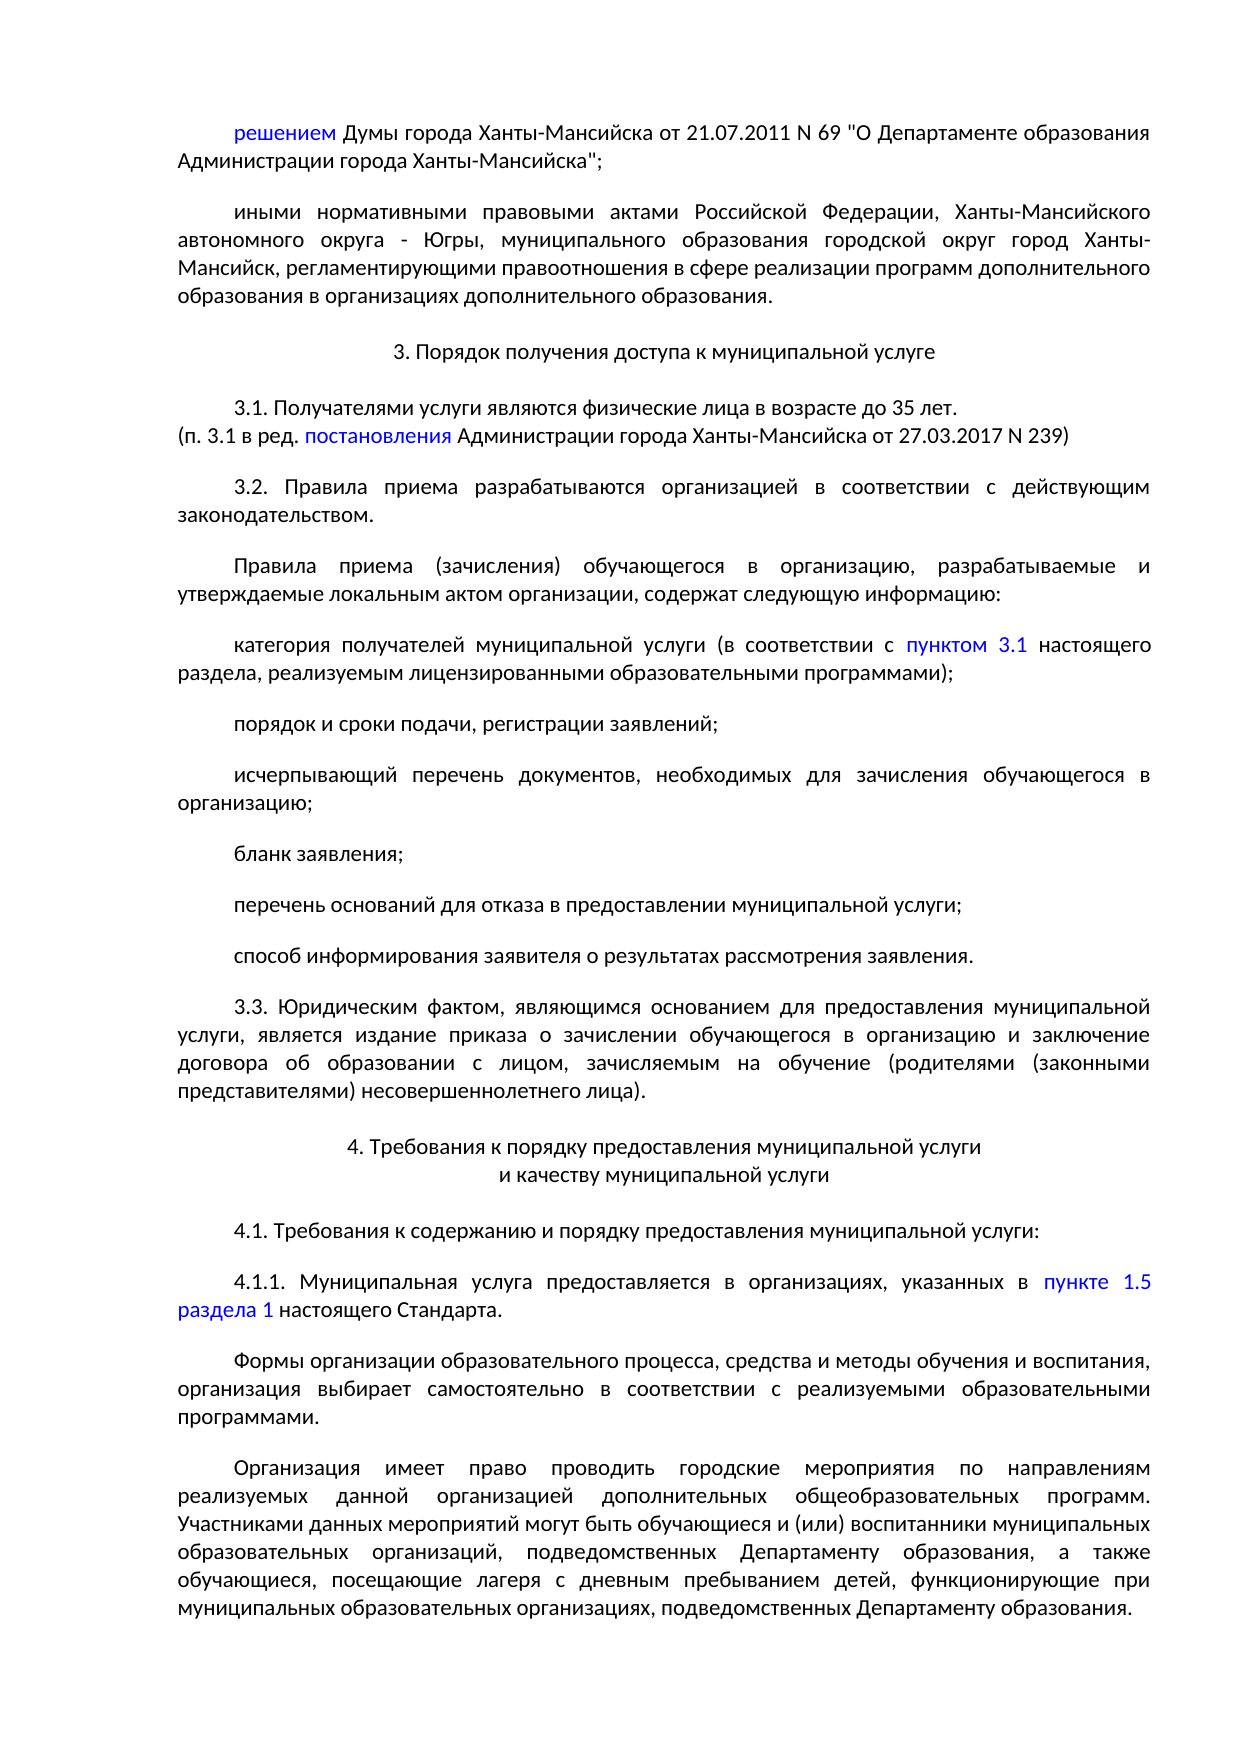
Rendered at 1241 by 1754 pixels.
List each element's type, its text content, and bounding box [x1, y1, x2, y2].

text бланк заявления; [177, 839, 1152, 867]
text 4.1.1. Муниципальная услуга предоставляется в организациях, указанных в пункте 1.5 раздела 1 настоящего Стандарта. [177, 1267, 1152, 1323]
text иными нормативными правовыми актами Российской Федерации, Ханты-Мансийского автономного округа - Югры, муниципального образования городской округ город Ханты-Мансийск, регламентирующими правоотношения в сфере реализации программ дополнительного образования в организациях дополнительного образования. [177, 197, 1152, 309]
text 3. Порядок получения доступа к муниципальной услуге [177, 337, 1152, 365]
text 4.1. Требования к содержанию и порядку предоставления муниципальной услуги: [177, 1216, 1152, 1244]
text решением Думы города Ханты-Мансийска от 21.07.2011 N 69 "О Департаменте образования Администрации города Ханты-Мансийска"; [177, 118, 1152, 174]
text Организация имеет право проводить городские мероприятия по направлениям реализуемых данной организацией дополнительных общеобразовательных программ. Участниками данных мероприятий могут быть обучающиеся и (или) воспитанники муниципальных образовательных организаций, подведомственных Департаменту образования, а также обучающиеся, посещающие лагеря с дневным пребыванием детей, функционирующие при муниципальных образовательных организациях, подведомственных Департаменту образования. [177, 1453, 1152, 1621]
text перечень оснований для отказа в предоставлении муниципальной услуги; [177, 890, 1152, 918]
text 3.1. Получателями услуги являются физические лица в возрасте до 35 лет. [177, 393, 1152, 421]
text категория получателей муниципальной услуги (в соответствии с пунктом 3.1 настоящего раздела, реализуемым лицензированными образовательными программами); [177, 630, 1152, 686]
text и качеству муниципальной услуги [177, 1160, 1152, 1188]
text исчерпывающий перечень документов, необходимых для зачисления обучающегося в организацию; [177, 760, 1152, 816]
text (п. 3.1 в ред. постановления Администрации города Ханты-Мансийска от 27.03.2017 N 239) [177, 421, 1152, 449]
text 3.3. Юридическим фактом, являющимся основанием для предоставления муниципальной услуги, является издание приказа о зачислении обучающегося в организацию и заключение договора об образовании с лицом, зачисляемым на обучение (родителями (законными представителями) несовершеннолетнего лица). [177, 992, 1152, 1104]
text 4. Требования к порядку предоставления муниципальной услуги [177, 1132, 1152, 1160]
text 3.2. Правила приема разрабатываются организацией в соответствии с действующим законодательством. [177, 472, 1152, 528]
text способ информирования заявителя о результатах рассмотрения заявления. [177, 941, 1152, 969]
text порядок и сроки подачи, регистрации заявлений; [177, 709, 1152, 737]
text Правила приема (зачисления) обучающегося в организацию, разрабатываемые и утверждаемые локальным актом организации, содержат следующую информацию: [177, 551, 1152, 607]
text Формы организации образовательного процесса, средства и методы обучения и воспитания, организация выбирает самостоятельно в соответствии с реализуемыми образовательными программами. [177, 1346, 1152, 1430]
